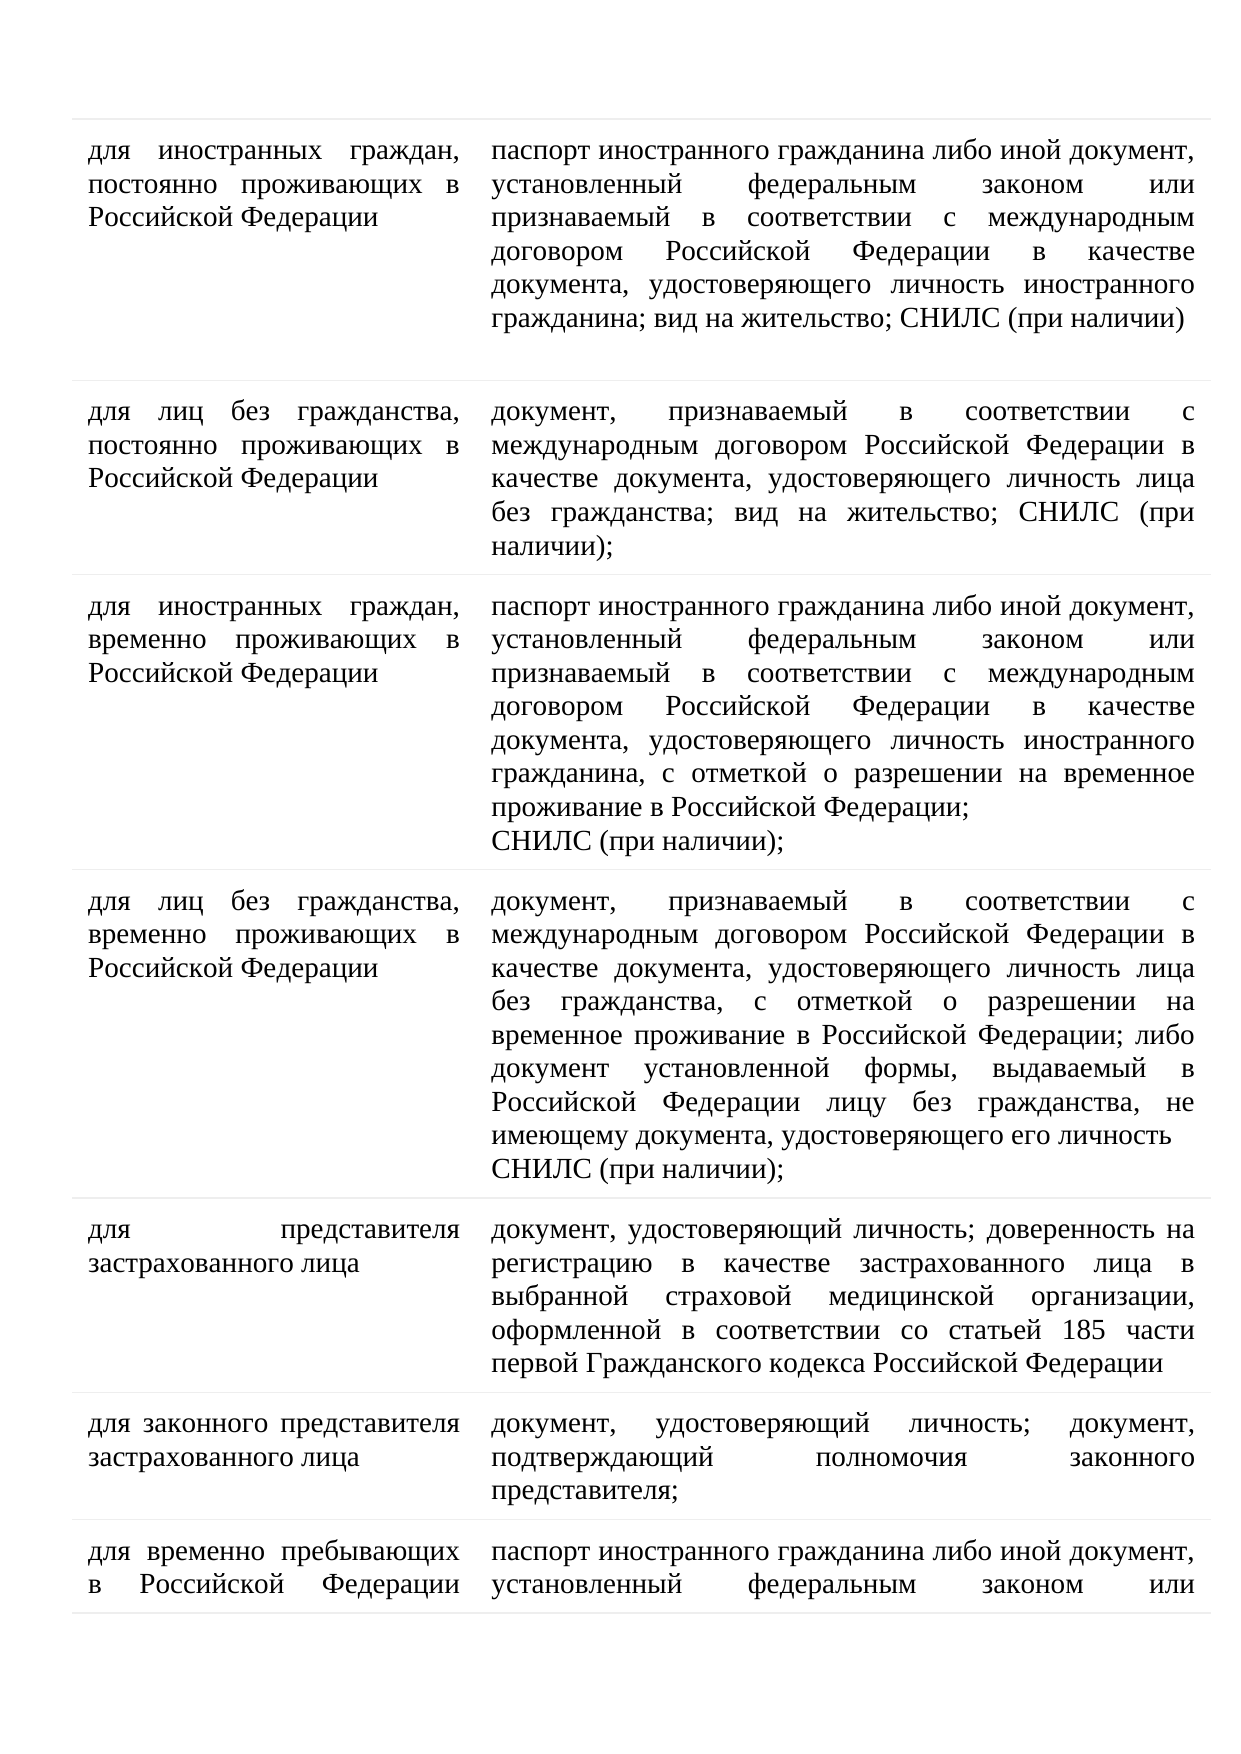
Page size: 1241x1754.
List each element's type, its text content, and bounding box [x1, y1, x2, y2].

table_cell документ, удостоверяющий личность; доверенность на регистрацию в качестве застрахованного лица в выбранной страховой медицинской организации, оформленной в соответствии со статьей 185 части первой Гражданского кодекса Российской Федерации [476, 1199, 1211, 1391]
table_cell для лиц без гражданства, постоянно проживающих в Российской Федерации [72, 381, 476, 574]
table_cell для представителя застрахованного лица [72, 1199, 476, 1391]
table_cell документ, признаваемый в соответствии с международным договором Российской Федерации в качестве документа, удостоверяющего личность лица без гражданства; вид на жительство; СНИЛС (при наличии); [476, 381, 1211, 574]
table_cell для иностранных граждан, временно проживающих в Российской Федерации [72, 575, 476, 869]
table_cell паспорт иностранного гражданина либо иной документ, установленный федеральным законом или признаваемый в соответствии с международным договором Российской Федерации в качестве документа, удостоверяющего личность иностранного гражданина, с отметкой о разрешении на временное проживание в Российской Федерации; СНИЛС (при наличии); [476, 575, 1211, 869]
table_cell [476, 1520, 1211, 1612]
table_cell для лиц без гражданства, временно проживающих в Российской Федерации [72, 870, 476, 1197]
table_cell для законного представителя застрахованного лица [72, 1393, 476, 1518]
table_cell паспорт иностранного гражданина либо иной документ, установленный федеральным законом или признаваемый в соответствии с международным договором Российской Федерации в качестве документа, удостоверяющего личность иностранного гражданина; вид на жительство; СНИЛС (при наличии) [476, 120, 1211, 379]
table_cell документ, признаваемый в соответствии с международным договором Российской Федерации в качестве документа, удостоверяющего личность лица без гражданства, с отметкой о разрешении на временное проживание в Российской Федерации; либо документ установленной формы, выдаваемый в Российской Федерации лицу без гражданства, не имеющему документа, удостоверяющего его личность СНИЛС (при наличии); [476, 870, 1211, 1197]
table_cell для иностранных граждан, постоянно проживающих в Российской Федерации [72, 120, 476, 379]
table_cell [72, 1520, 476, 1612]
table_cell документ, удостоверяющий личность; документ, подтверждающий полномочия законного представителя; [476, 1393, 1211, 1518]
